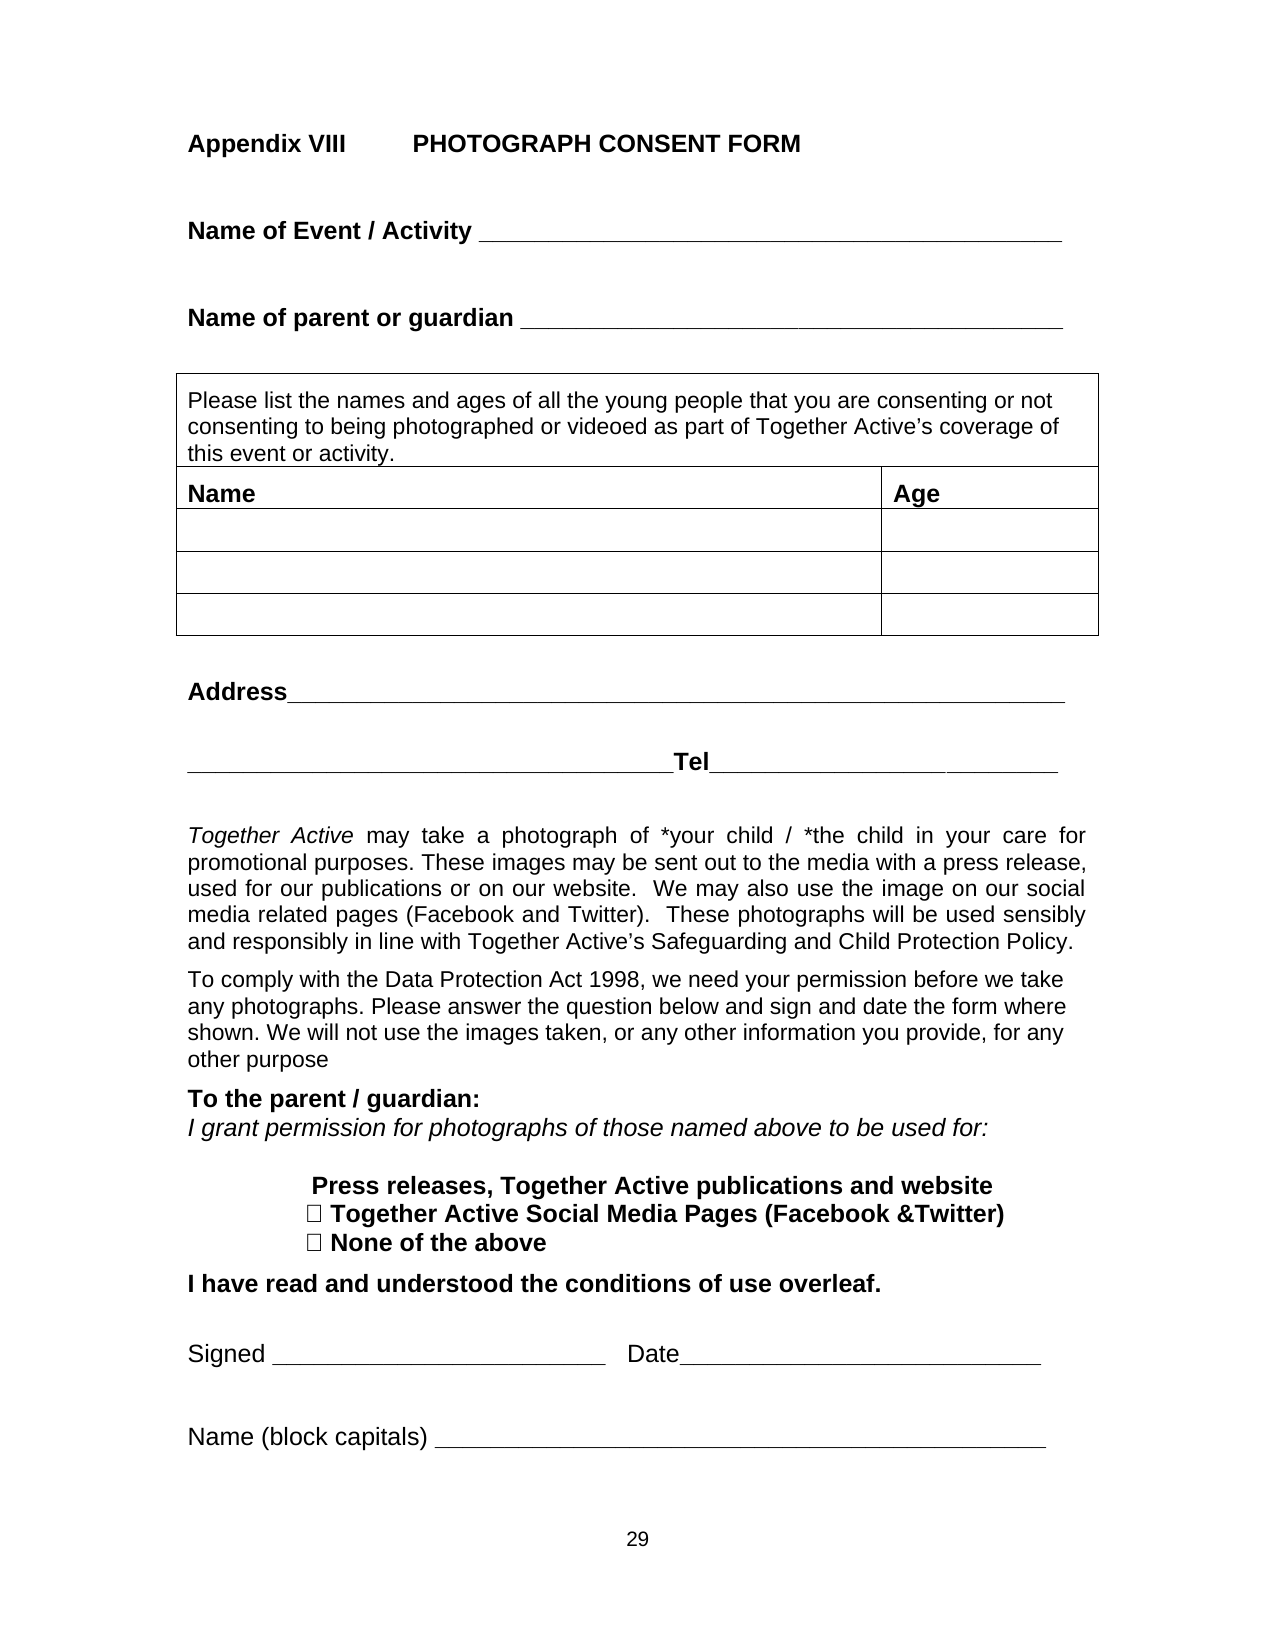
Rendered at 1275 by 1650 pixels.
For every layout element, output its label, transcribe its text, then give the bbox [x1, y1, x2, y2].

table_cell [882, 509, 1098, 551]
table_cell [177, 594, 881, 635]
text To the parent / guardian: I grant permission for photographs of those named above to be used for: [187, 1084, 1087, 1171]
text Address________________________________________________________ [187, 649, 1087, 706]
text Together Active may take a photograph of *your child / *the child in your care for promotional purposes. These images may be sent out to the media with a press release, used for our publications or on our website. We may also use the image on our social media related pages (Facebook and Twitter). These photographs will be used sensibly and responsibly in line with Together Active’s Safeguarding and Child Protection Policy. [187, 789, 1087, 954]
table_cell [177, 509, 881, 551]
table_cell Name [177, 467, 881, 508]
text Name of Event / Activity __________________________________________ [187, 216, 1087, 245]
table_cell [882, 594, 1098, 635]
list Press releases, Together Active publications and website [187, 1171, 1087, 1199]
text Name (block capitals) ____________________________________________ [187, 1422, 1087, 1451]
table_cell Age [882, 467, 1098, 508]
subtitle Appendix VIII PHOTOGRAPH CONSENT FORM [187, 132, 1087, 157]
list 􀀀 Together Active Social Media Pages (Facebook &Twitter) [187, 1199, 1087, 1228]
text Signed ________________________ Date__________________________ [187, 1339, 1087, 1368]
text To comply with the Data Protection Act 1998, we need your permission before we take any photographs. Please answer the question below and sign and date the form where shown. We will not use the images taken, or any other information you provide, for any other purpose [187, 966, 1087, 1072]
table_header Please list the names and ages of all the young people that you are consenting or not consenting to being photographed or videoed as part of Together Active’s coverage of this event or activity. [177, 374, 1098, 466]
text Name of parent or guardian _______________________________________ [187, 303, 1087, 332]
list 􀀀 None of the above [187, 1228, 1087, 1257]
table_cell [177, 552, 881, 593]
text I have read and understood the conditions of use overleaf. [187, 1269, 1087, 1327]
table_cell [882, 552, 1098, 593]
text ___________________________________Tel_________________________ [187, 719, 1087, 776]
